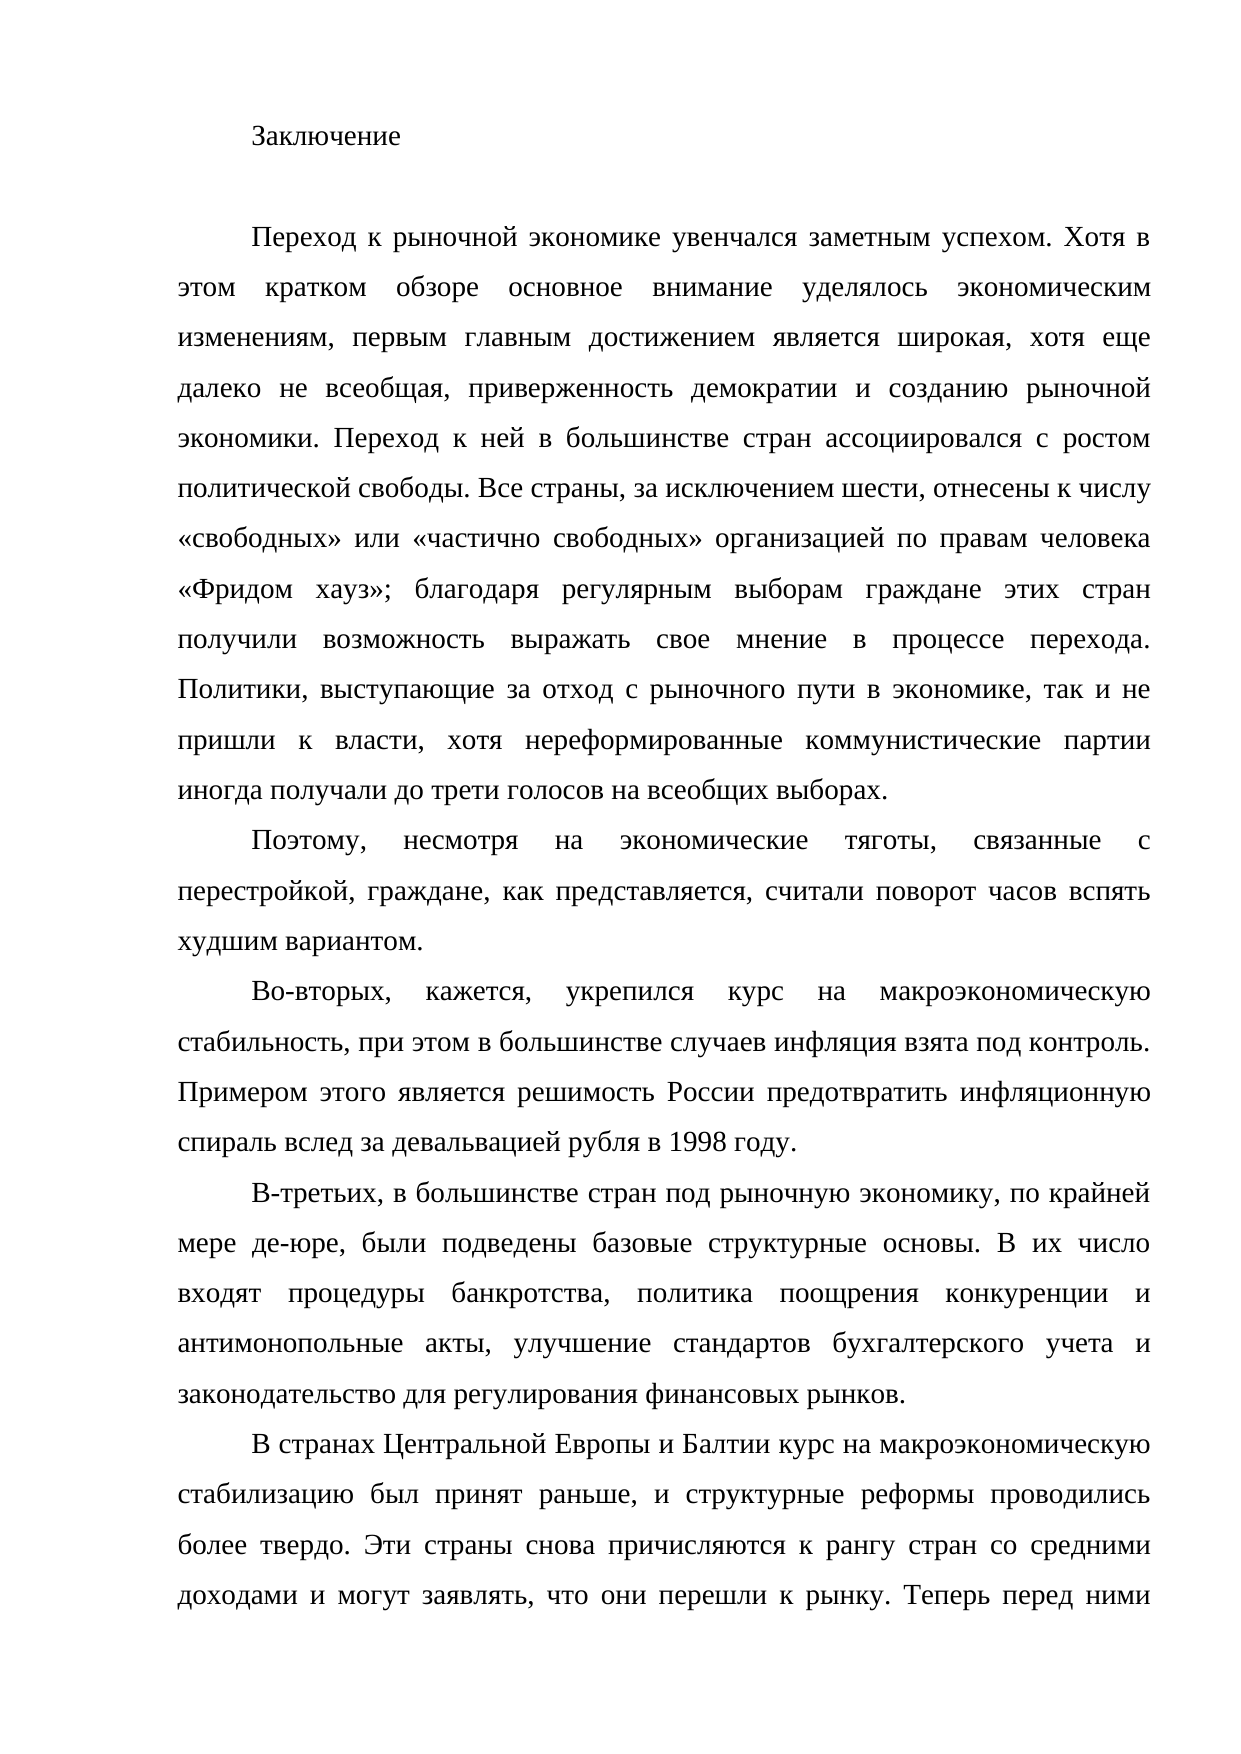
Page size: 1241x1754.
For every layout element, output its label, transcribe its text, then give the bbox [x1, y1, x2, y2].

text Переход к рыночной экономике увенчался заметным успехом. Хотя в этом кратком обзоре основное внимание уделялось экономическим изменениям, первым главным достижением является широкая, хотя еще далеко не всеобщая, приверженность демократии и созданию рыночной экономики. Переход к ней в большинстве стран ассоциировался с ростом политической свободы. Все страны, за исключением шести, отнесены к числу «свободных» или «частично свободных» организацией по правам человека «Фридом хауз»; благодаря регулярным выборам граждане этих стран получили возможность выражать свое мнение в процессе перехода. Политики, выступающие за отход с рыночного пути в экономике, так и не пришли к власти, хотя нереформированные коммунистические партии иногда получали до трети голосов на всеобщих выборах. [177, 219, 1152, 806]
text Заключение [177, 118, 1152, 152]
text Во-вторых, кажется, укрепился курс на макроэкономическую стабильность, при этом в большинстве случаев инфляция взята под контроль. Примером этого является решимость России предотвратить инфляционную спираль вслед за девальвацией рубля в 1998 году. [177, 973, 1152, 1158]
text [177, 1426, 1152, 1611]
text Поэтому, несмотря на экономические тяготы, связанные с перестройкой, граждане, как представляется, считали поворот часов вспять худшим вариантом. [177, 822, 1152, 957]
text В-третьих, в большинстве стран под рыночную экономику, по крайней мере де-юре, были подведены базовые структурные основы. В их число входят процедуры банкротства, политика поощрения конкуренции и антимонопольные акты, улучшение стандартов бухгалтерского учета и законодательство для регулирования финансовых рынков. [177, 1175, 1152, 1409]
